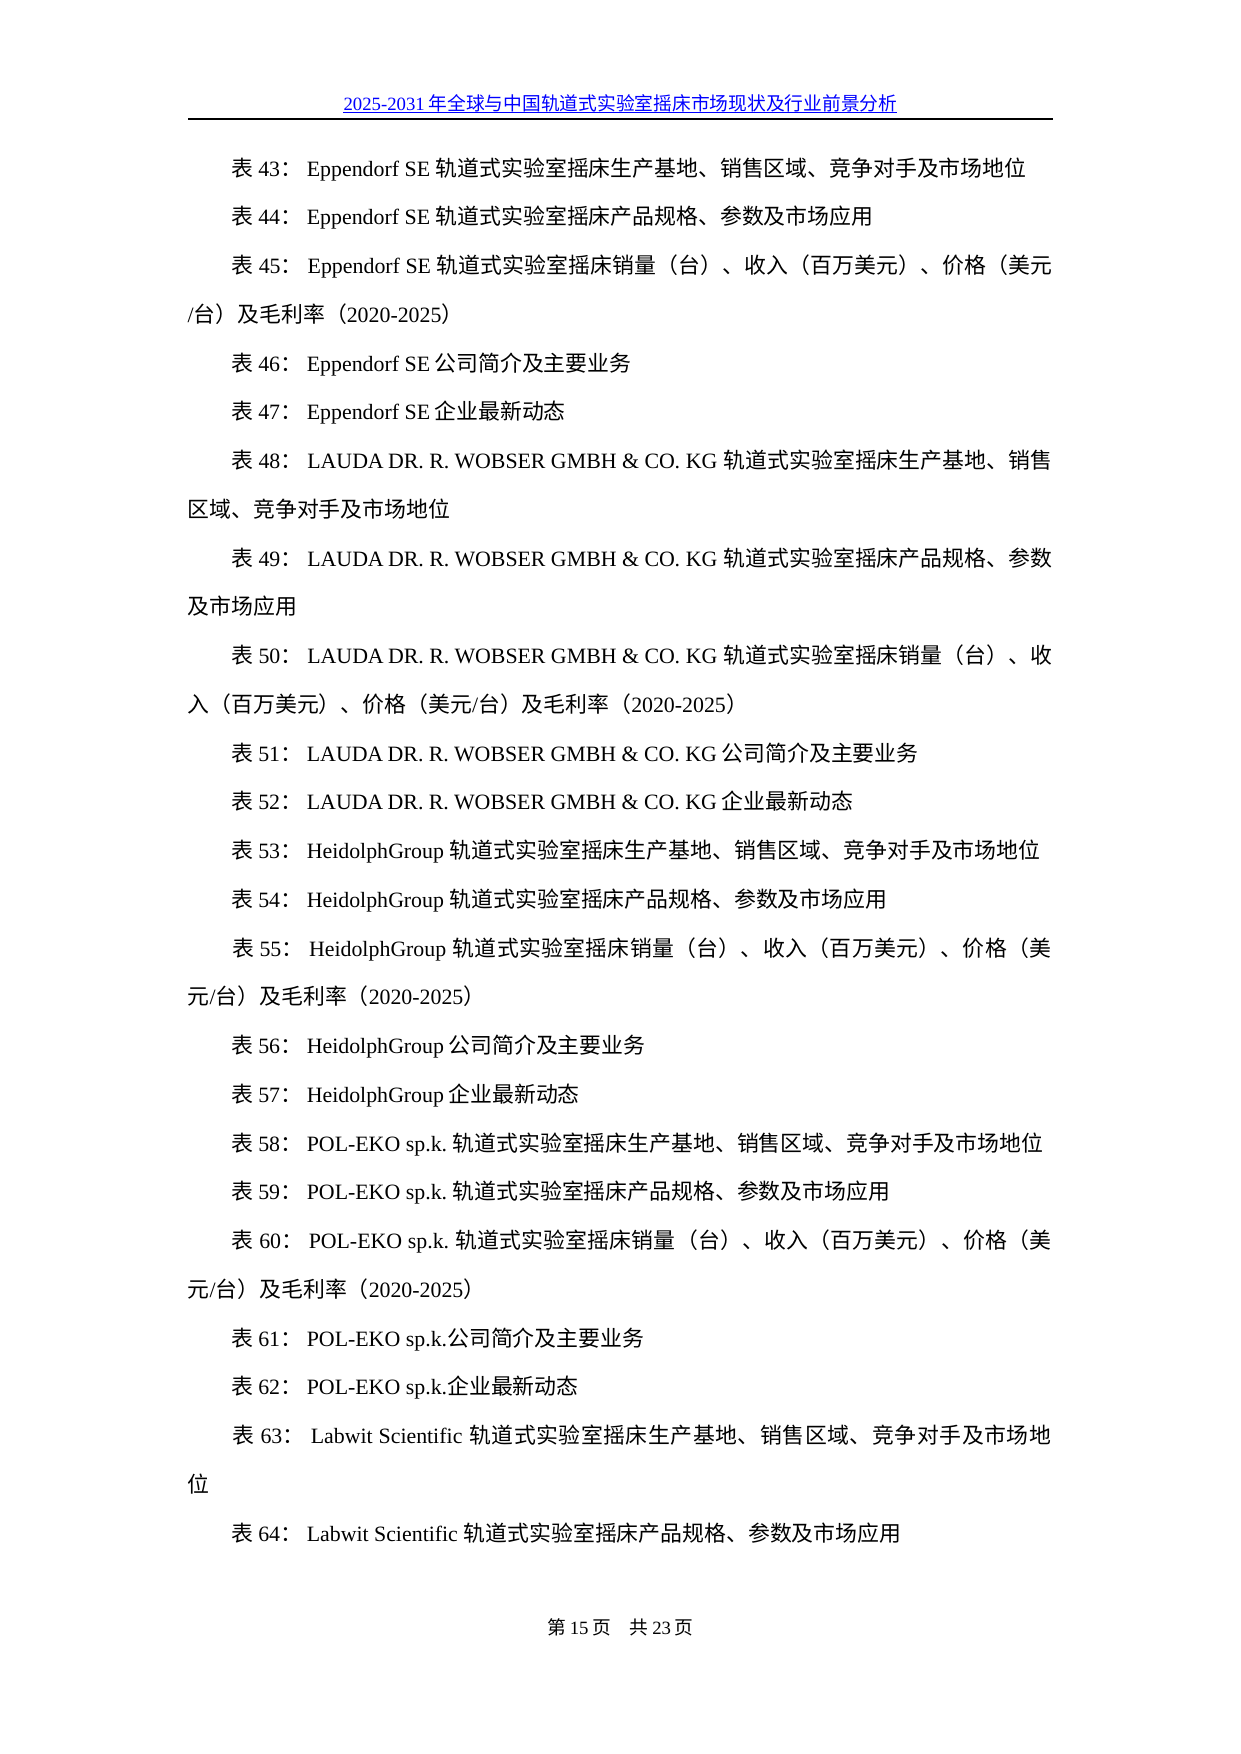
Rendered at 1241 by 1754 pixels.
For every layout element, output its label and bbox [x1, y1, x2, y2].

text [187, 150, 1053, 1548]
